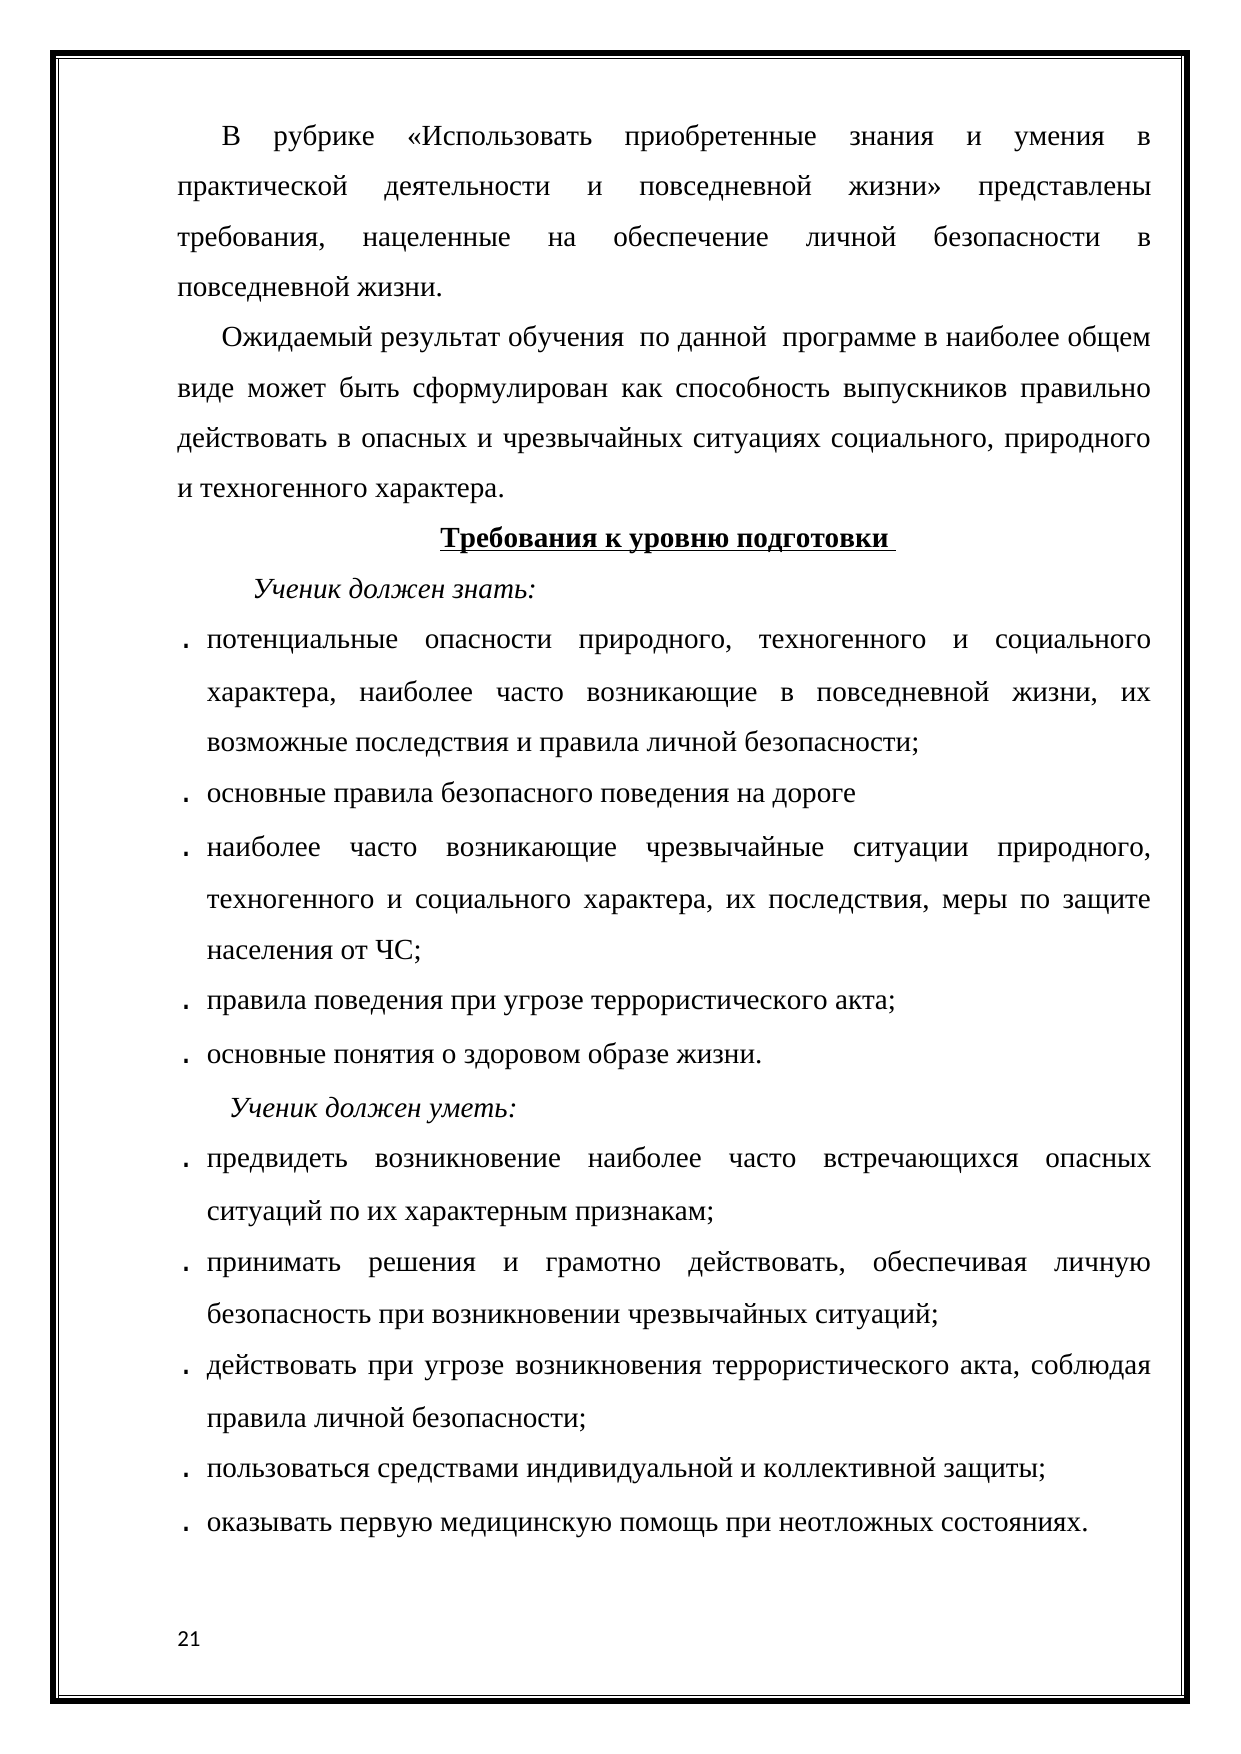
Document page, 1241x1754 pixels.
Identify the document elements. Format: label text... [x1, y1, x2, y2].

list оказывать первую медицинскую помощь при неотложных состояниях. [177, 1504, 1152, 1540]
text Ожидаемый результат обучения по данной программе в наиболее общем виде может быть сформулирован как способность выпускников правильно действовать в опасных и чрезвычайных ситуациях социального, природного и техногенного характера. [177, 319, 1152, 504]
list пользоваться средствами индивидуальной и коллективной защиты; [177, 1450, 1152, 1486]
text Требования к уровню подготовки [177, 521, 1152, 554]
list основные понятия о здоровом образе жизни. [177, 1036, 1152, 1072]
list действовать при угрозе возникновения террористического акта, соблюдая правила личной безопасности; [177, 1347, 1152, 1433]
list принимать решения и грамотно действовать, обеспечивая личную безопасность при возникновении чрезвычайных ситуаций; [177, 1244, 1152, 1330]
list потенциальные опасности природного, техногенного и социального характера, наиболее часто возникающие в повседневной жизни, их возможные последствия и правила личной безопасности; [177, 621, 1152, 758]
list наиболее часто возникающие чрезвычайные ситуации природного, техногенного и социального характера, их последствия, меры по защите населения от ЧС; [177, 829, 1152, 965]
list основные правила безопасного поведения на дороге [177, 775, 1152, 811]
text Ученик должен уметь: [207, 1090, 1152, 1124]
text Ученик должен знать: [177, 571, 1152, 604]
list правила поведения при угрозе террористического акта; [177, 982, 1152, 1018]
text В рубрике «Использовать приобретенные знания и умения в практической деятельности и повседневной жизни» представлены требования, нацеленные на обеспечение личной безопасности в повседневной жизни. [177, 118, 1152, 303]
list предвидеть возникновение наиболее часто встречающихся опасных ситуаций по их характерным признакам; [177, 1141, 1152, 1227]
